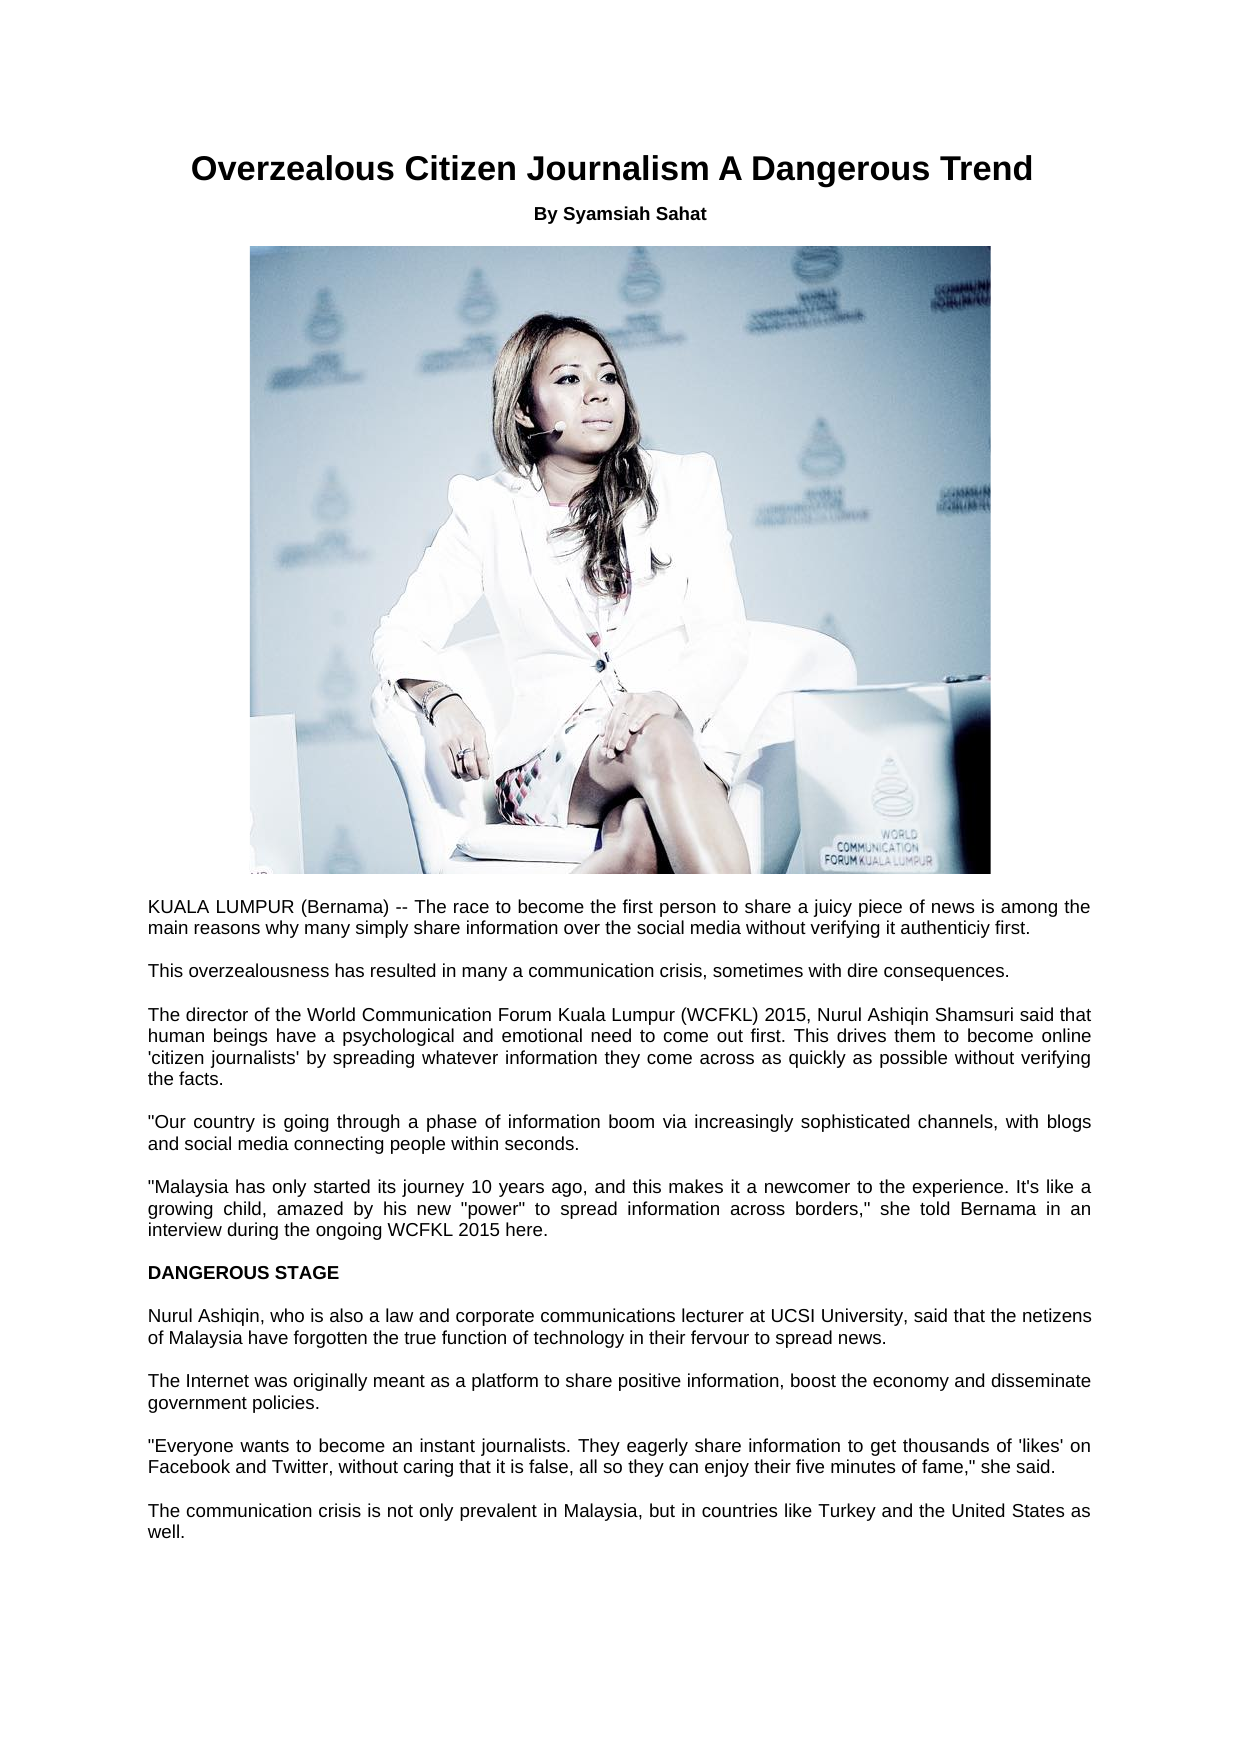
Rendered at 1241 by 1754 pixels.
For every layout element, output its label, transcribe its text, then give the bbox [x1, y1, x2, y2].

text By Syamsiah Sahat [148, 203, 1093, 224]
text "Our country is going through a phase of information boom via increasingly sophisticated channels, with blogs and social media connecting people within seconds. [148, 1111, 1093, 1154]
picture [249, 246, 991, 874]
text Nurul Ashiqin, who is also a law and corporate communications lecturer at UCSI University, said that the netizens of Malaysia have forgotten the true function of technology in their fervour to spread news. [148, 1305, 1093, 1348]
text "Everyone wants to become an instant journalists. They eagerly share information to get thousands of 'likes' on Facebook and Twitter, without caring that it is false, all so they can enjoy their five minutes of fame," she said. [148, 1435, 1093, 1478]
text The Internet was originally meant as a platform to share positive information, boost the economy and disseminate government policies. [148, 1370, 1093, 1413]
text KUALA LUMPUR (Bernama) -- The race to become the first person to share a juicy piece of news is among the main reasons why many simply share information over the social media without verifying it authenticiy first. [148, 896, 1093, 939]
text Overzealous Citizen Journalism A Dangerous Trend [148, 148, 1077, 187]
text "Malaysia has only started its journey 10 years ago, and this makes it a newcomer to the experience. It's like a growing child, amazed by his new "power" to spread information across borders," she told Bernama in an interview during the ongoing WCFKL 2015 here. [148, 1176, 1093, 1241]
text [148, 1499, 1093, 1564]
text The director of the World Communication Forum Kuala Lumpur (WCFKL) 2015, Nurul Ashiqin Shamsuri said that human beings have a psychological and emotional need to come out first. This drives them to become online 'citizen journalists' by spreading whatever information they come across as quickly as possible without verifying the facts. [148, 1003, 1093, 1090]
text This overzealousness has resulted in many a communication crisis, sometimes with dire consequences. [148, 960, 1093, 982]
text DANGEROUS STAGE [148, 1262, 1093, 1284]
